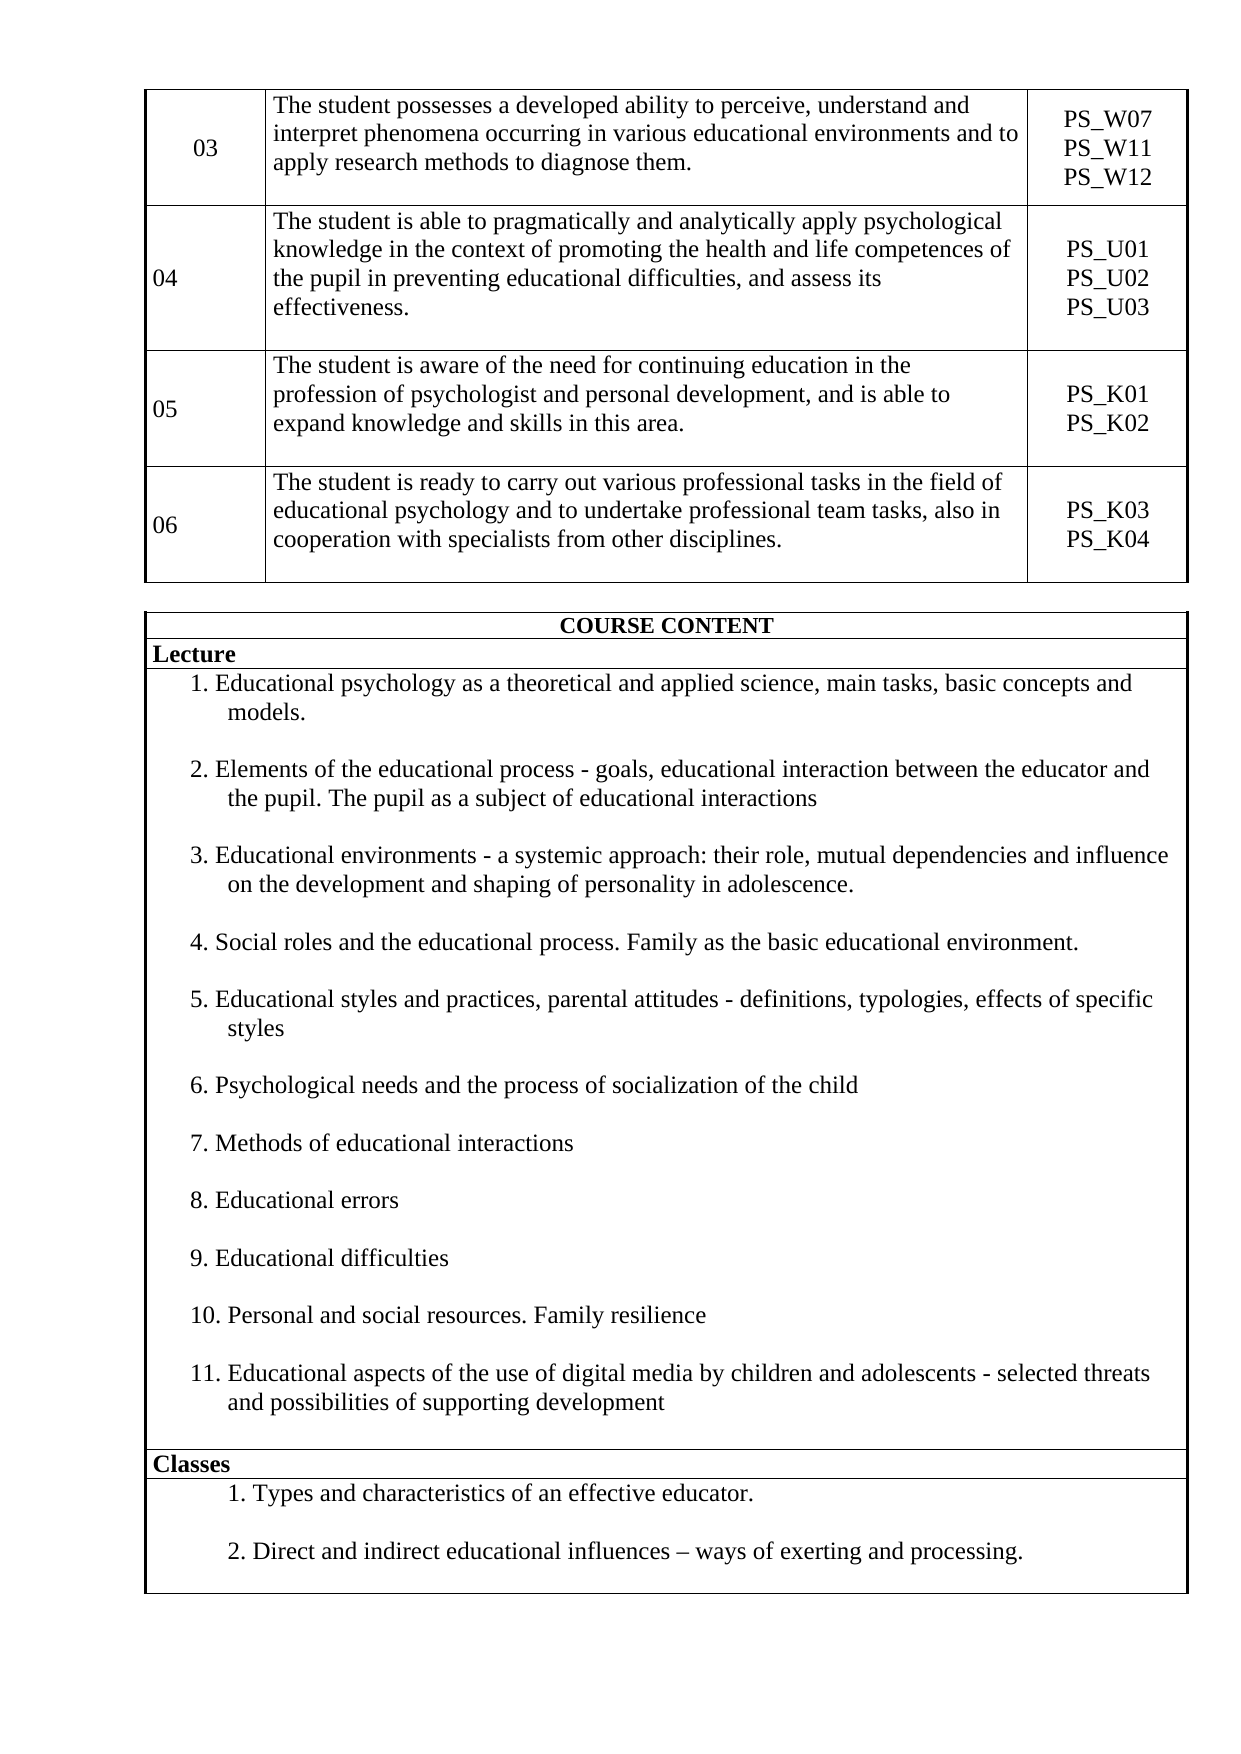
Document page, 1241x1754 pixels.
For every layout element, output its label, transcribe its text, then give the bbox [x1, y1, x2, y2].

table_cell The student is ready to carry out various professional tasks in the field of educational psychology and to undertake professional team tasks, also in cooperation with specialists from other disciplines. [266, 467, 1027, 582]
table_cell PS_W07 PS_W11 PS_W12 [1028, 90, 1186, 205]
table_cell Lecture [147, 639, 1186, 667]
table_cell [147, 1479, 1186, 1593]
table_cell The student is aware of the need for continuing education in the profession of psychologist and personal development, and is able to expand knowledge and skills in this area. [266, 351, 1027, 466]
table_cell The student possesses a developed ability to perceive, understand and interpret phenomena occurring in various educational environments and to apply research methods to diagnose them. [266, 90, 1027, 205]
table_cell PS_K03 PS_K04 [1028, 467, 1186, 582]
table_cell 04 [147, 206, 265, 349]
table_cell 05 [147, 351, 265, 466]
table_header COURSE CONTENT [147, 613, 1186, 638]
table_cell The student is able to pragmatically and analytically apply psychological knowledge in the context of promoting the health and life competences of the pupil in preventing educational difficulties, and assess its effectiveness. [266, 206, 1027, 349]
table_cell Classes [147, 1450, 1186, 1478]
table_cell 06 [147, 467, 265, 582]
table_cell 03 [147, 90, 265, 205]
table_cell PS_K01 PS_K02 [1028, 351, 1186, 466]
table_cell PS_U01 PS_U02 PS_U03 [1028, 206, 1186, 349]
table_cell 1. Educational psychology as a theoretical and applied science, main tasks, basic concepts and models. 2. Elements of the educational process - goals, educational interaction between the educator and the pupil. The pupil as a subject of educational interactions 3. Educational environments - a systemic approach: their role, mutual dependencies and influence on the development and shaping of personality in adolescence. 4. Social roles and the educational process. Family as the basic educational environment. 5. Educational styles and practices, parental attitudes - definitions, typologies, effects of specific styles 6. Psychological needs and the process of socialization of the child 7. Methods of educational interactions 8. Educational errors 9. Educational difficulties 10. Personal and social resources. Family resilience 11. Educational aspects of the use of digital media by children and adolescents - selected threats and possibilities of supporting development [147, 669, 1186, 1448]
